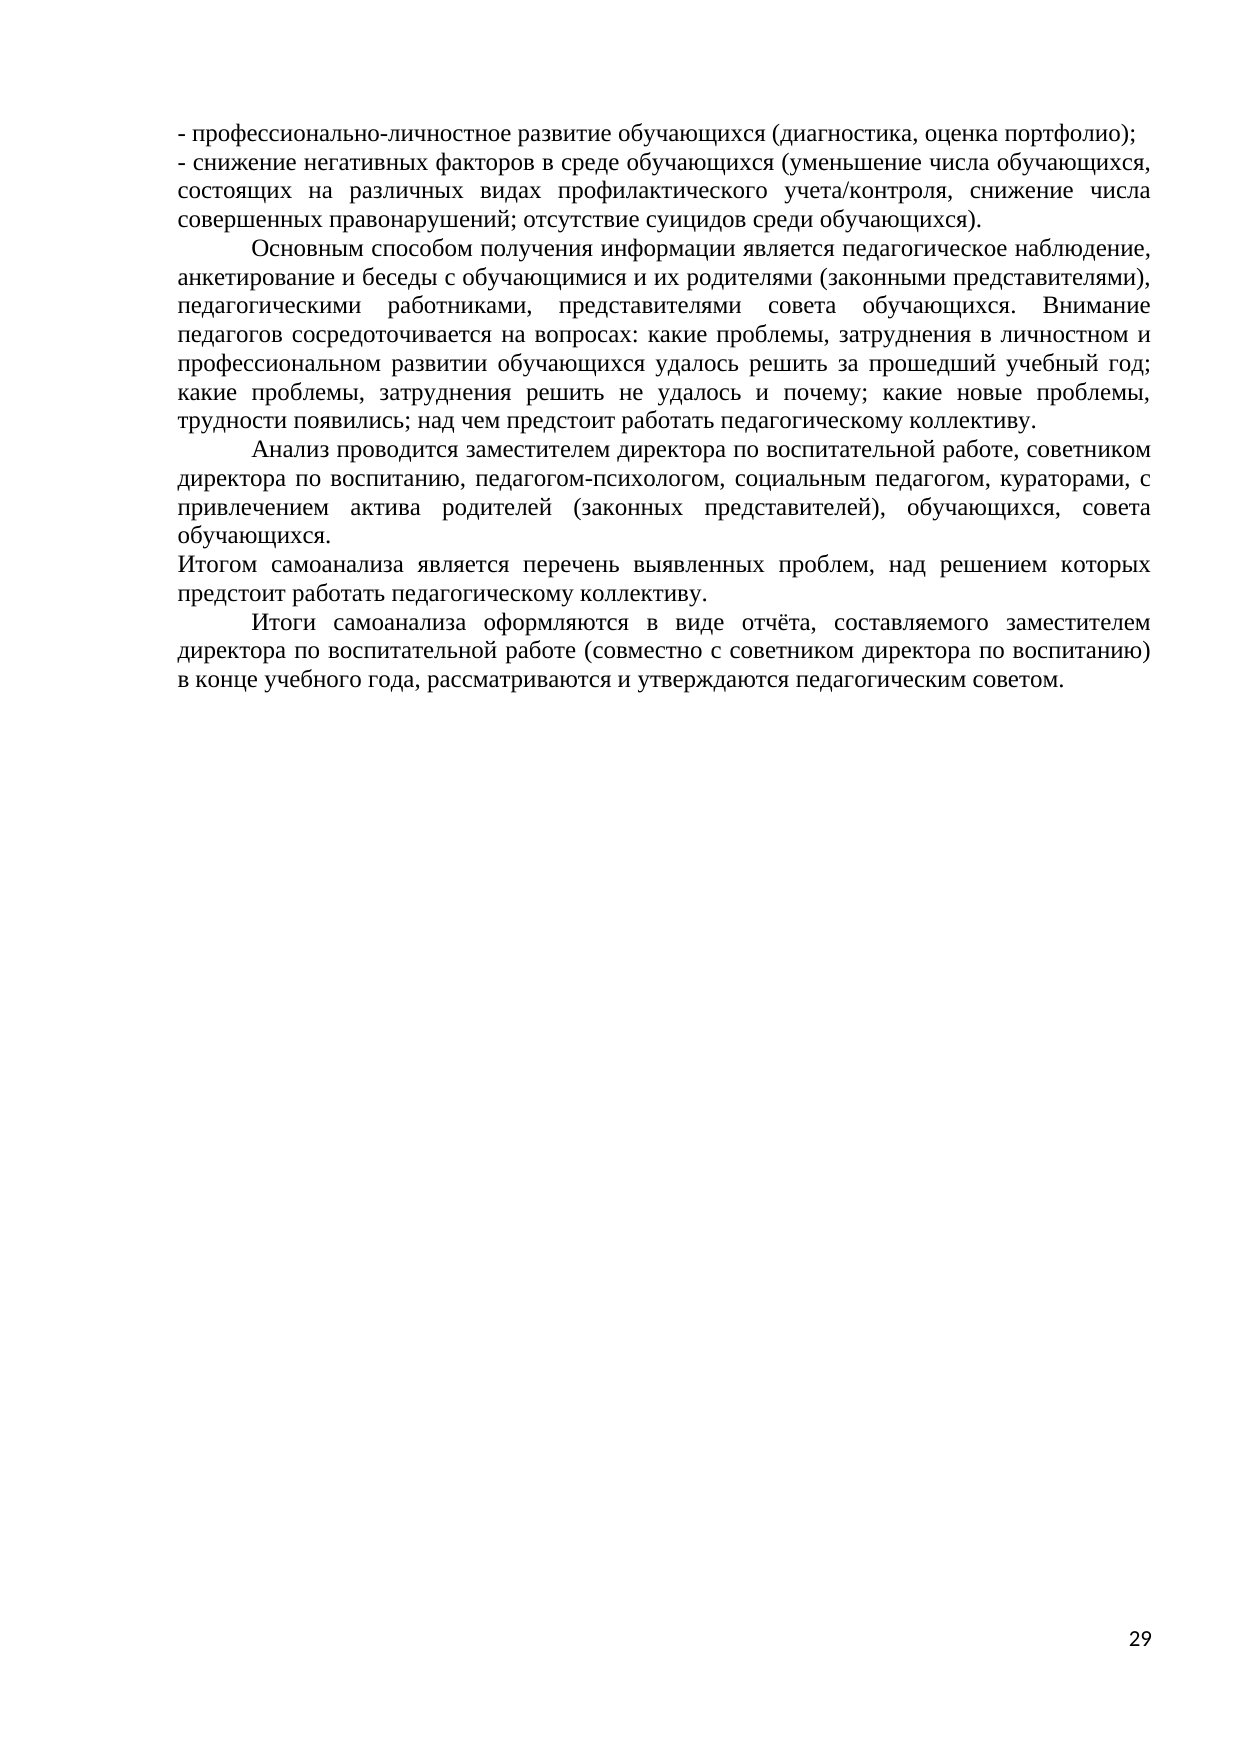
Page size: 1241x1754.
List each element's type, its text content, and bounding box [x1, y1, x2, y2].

text Итоги самоанализа оформляются в виде отчёта, составляемого заместителем директора по воспитательной работе (совместно с советником директора по воспитанию) в конце учебного года, рассматриваются и утверждаются педагогическим советом. [177, 607, 1152, 693]
text - профессионально-личностное развитие обучающихся (диагностика, оценка портфолио); [177, 118, 1152, 147]
text Основным способом получения информации является педагогическое наблюдение, анкетирование и беседы с обучающимися и их родителями (законными представителями), педагогическими работниками, представителями совета обучающихся. Внимание педагогов сосредоточивается на вопросах: какие проблемы, затруднения в личностном и профессиональном развитии обучающихся удалось решить за прошедший учебный год; какие проблемы, затруднения решить не удалось и почему; какие новые проблемы, трудности появились; над чем предстоит работать педагогическому коллективу. [177, 233, 1152, 434]
text Итогом самоанализа является перечень выявленных проблем, над решением которых предстоит работать педагогическому коллективу. [177, 549, 1152, 607]
text - снижение негативных факторов в среде обучающихся (уменьшение числа обучающихся, состоящих на различных видах профилактического учета/контроля, снижение числа совершенных правонарушений; отсутствие суицидов среди обучающихся). [177, 147, 1152, 233]
text Анализ проводится заместителем директора по воспитательной работе, советником директора по воспитанию, педагогом-психологом, социальным педагогом, кураторами, с привлечением актива родителей (законных представителей), обучающихся, совета обучающихся. [177, 434, 1152, 549]
